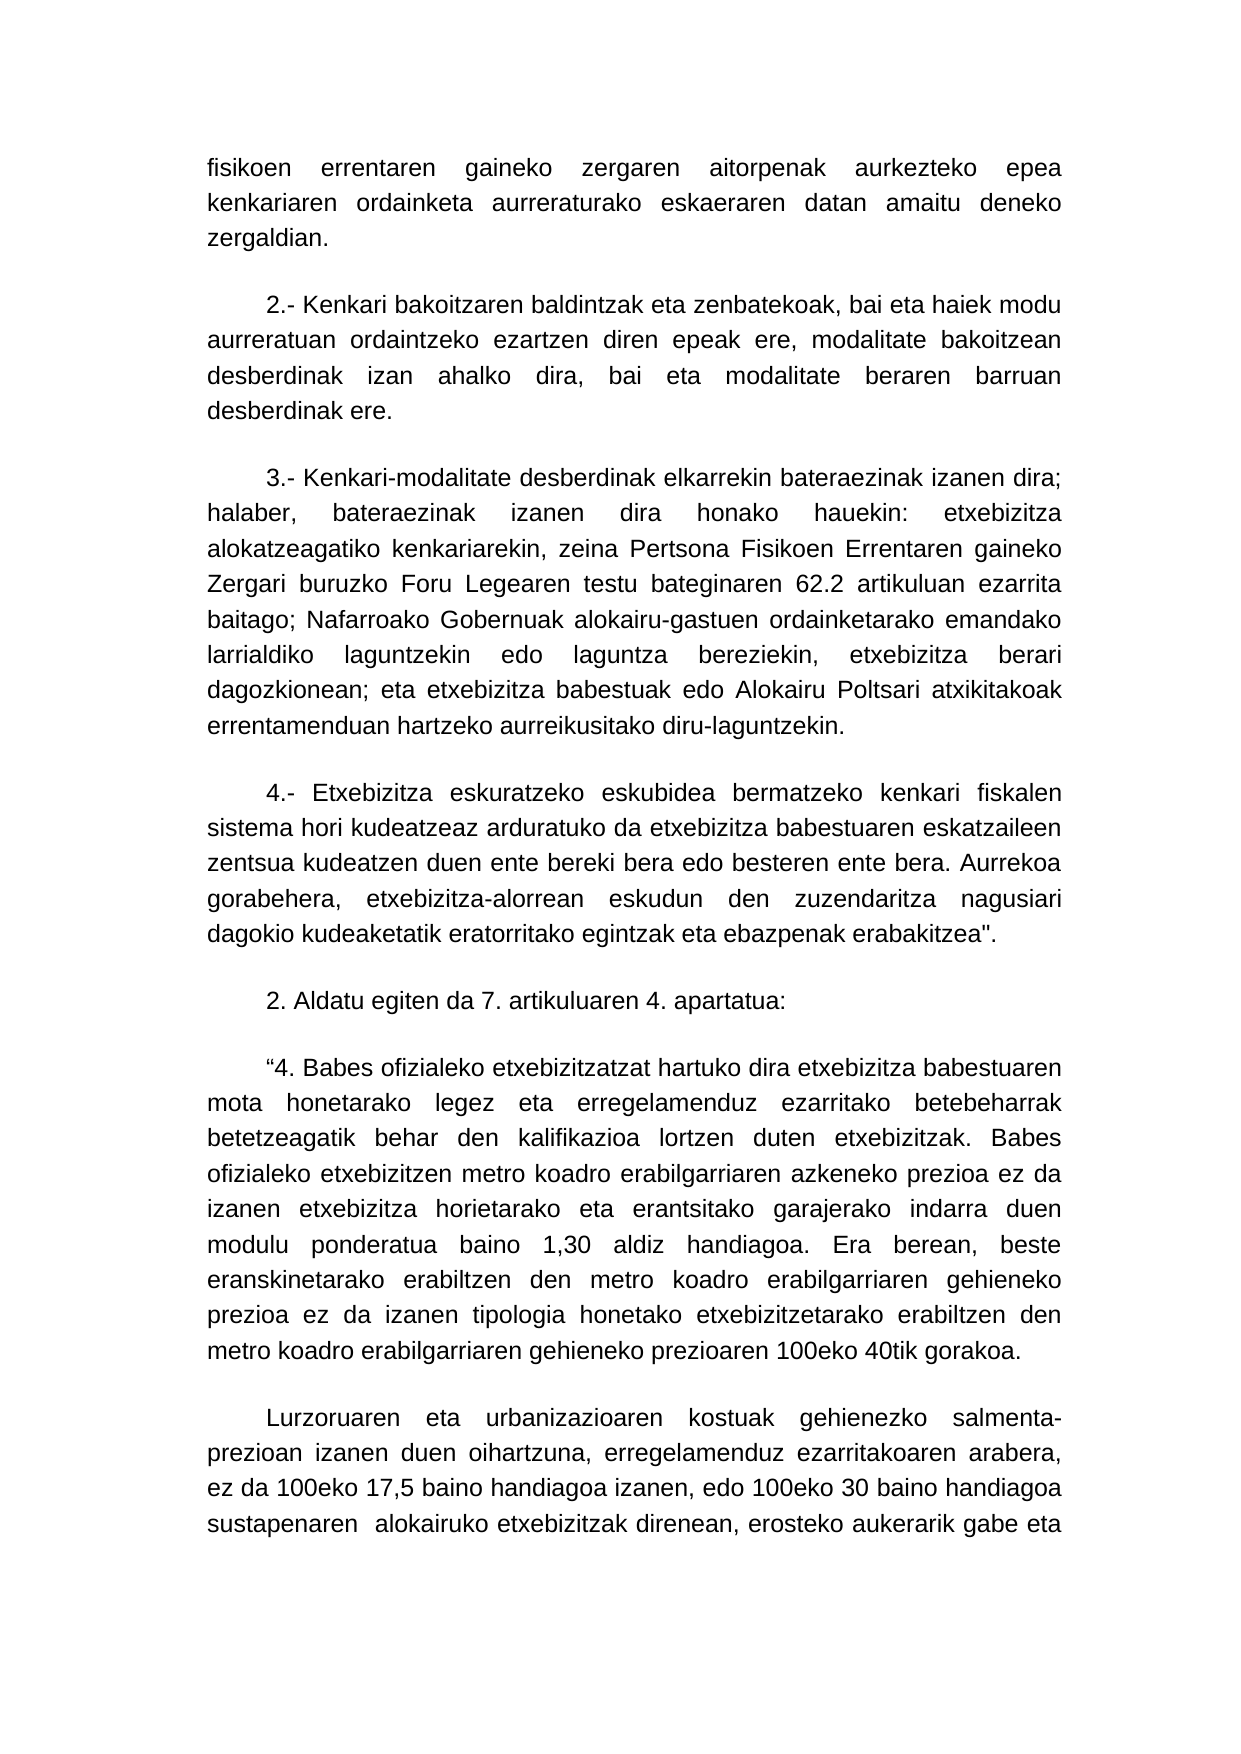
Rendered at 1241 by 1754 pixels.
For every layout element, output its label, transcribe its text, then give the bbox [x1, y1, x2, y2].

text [207, 148, 1063, 254]
text “4. Babes ofizialeko etxebizitzatzat hartuko dira etxebizitza babestuaren mota honetarako legez eta erregelamenduz ezarritako betebeharrak betetzeagatik behar den kalifikazioa lortzen duten etxebizitzak. Babes ofizialeko etxebizitzen metro koadro erabilgarriaren azkeneko prezioa ez da izanen etxebizitza horietarako eta erantsitako garajerako indarra duen modulu ponderatua baino 1,30 aldiz handiagoa. Era berean, beste eranskinetarako erabiltzen den metro koadro erabilgarriaren gehieneko prezioa ez da izanen tipologia honetako etxebizitzetarako erabiltzen den metro koadro erabilgarriaren gehieneko prezioaren 100eko 40tik gorakoa. [207, 1048, 1063, 1366]
text 3.- Kenkari-modalitate desberdinak elkarrekin bateraezinak izanen dira; halaber, bateraezinak izanen dira honako hauekin: etxebizitza alokatzeagatiko kenkariarekin, zeina Pertsona Fisikoen Errentaren gaineko Zergari buruzko Foru Legearen testu bateginaren 62.2 artikuluan ezarrita baitago; Nafarroako Gobernuak alokairu-gastuen ordainketarako emandako larrialdiko laguntzekin edo laguntza bereziekin, etxebizitza berari dagozkionean; eta etxebizitza babestuak edo Alokairu Poltsari atxikitakoak errentamenduan hartzeko aurreikusitako diru-laguntzekin. [207, 458, 1063, 741]
text 2.- Kenkari bakoitzaren baldintzak eta zenbatekoak, bai eta haiek modu aurreratuan ordaintzeko ezartzen diren epeak ere, modalitate bakoitzean desberdinak izan ahalko dira, bai eta modalitate beraren barruan desberdinak ere. [207, 285, 1063, 427]
text 4.- Etxebizitza eskuratzeko eskubidea bermatzeko kenkari fiskalen sistema hori kudeatzeaz arduratuko da etxebizitza babestuaren eskatzaileen zentsua kudeatzen duen ente bereki bera edo besteren ente bera. Aurrekoa gorabehera, etxebizitza-alorrean eskudun den zuzendaritza nagusiari dagokio kudeaketatik eratorritako egintzak eta ebazpenak erabakitzea". [207, 773, 1063, 950]
text 2. Aldatu egiten da 7. artikuluaren 4. apartatua: [207, 981, 1063, 1016]
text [207, 1398, 1063, 1539]
